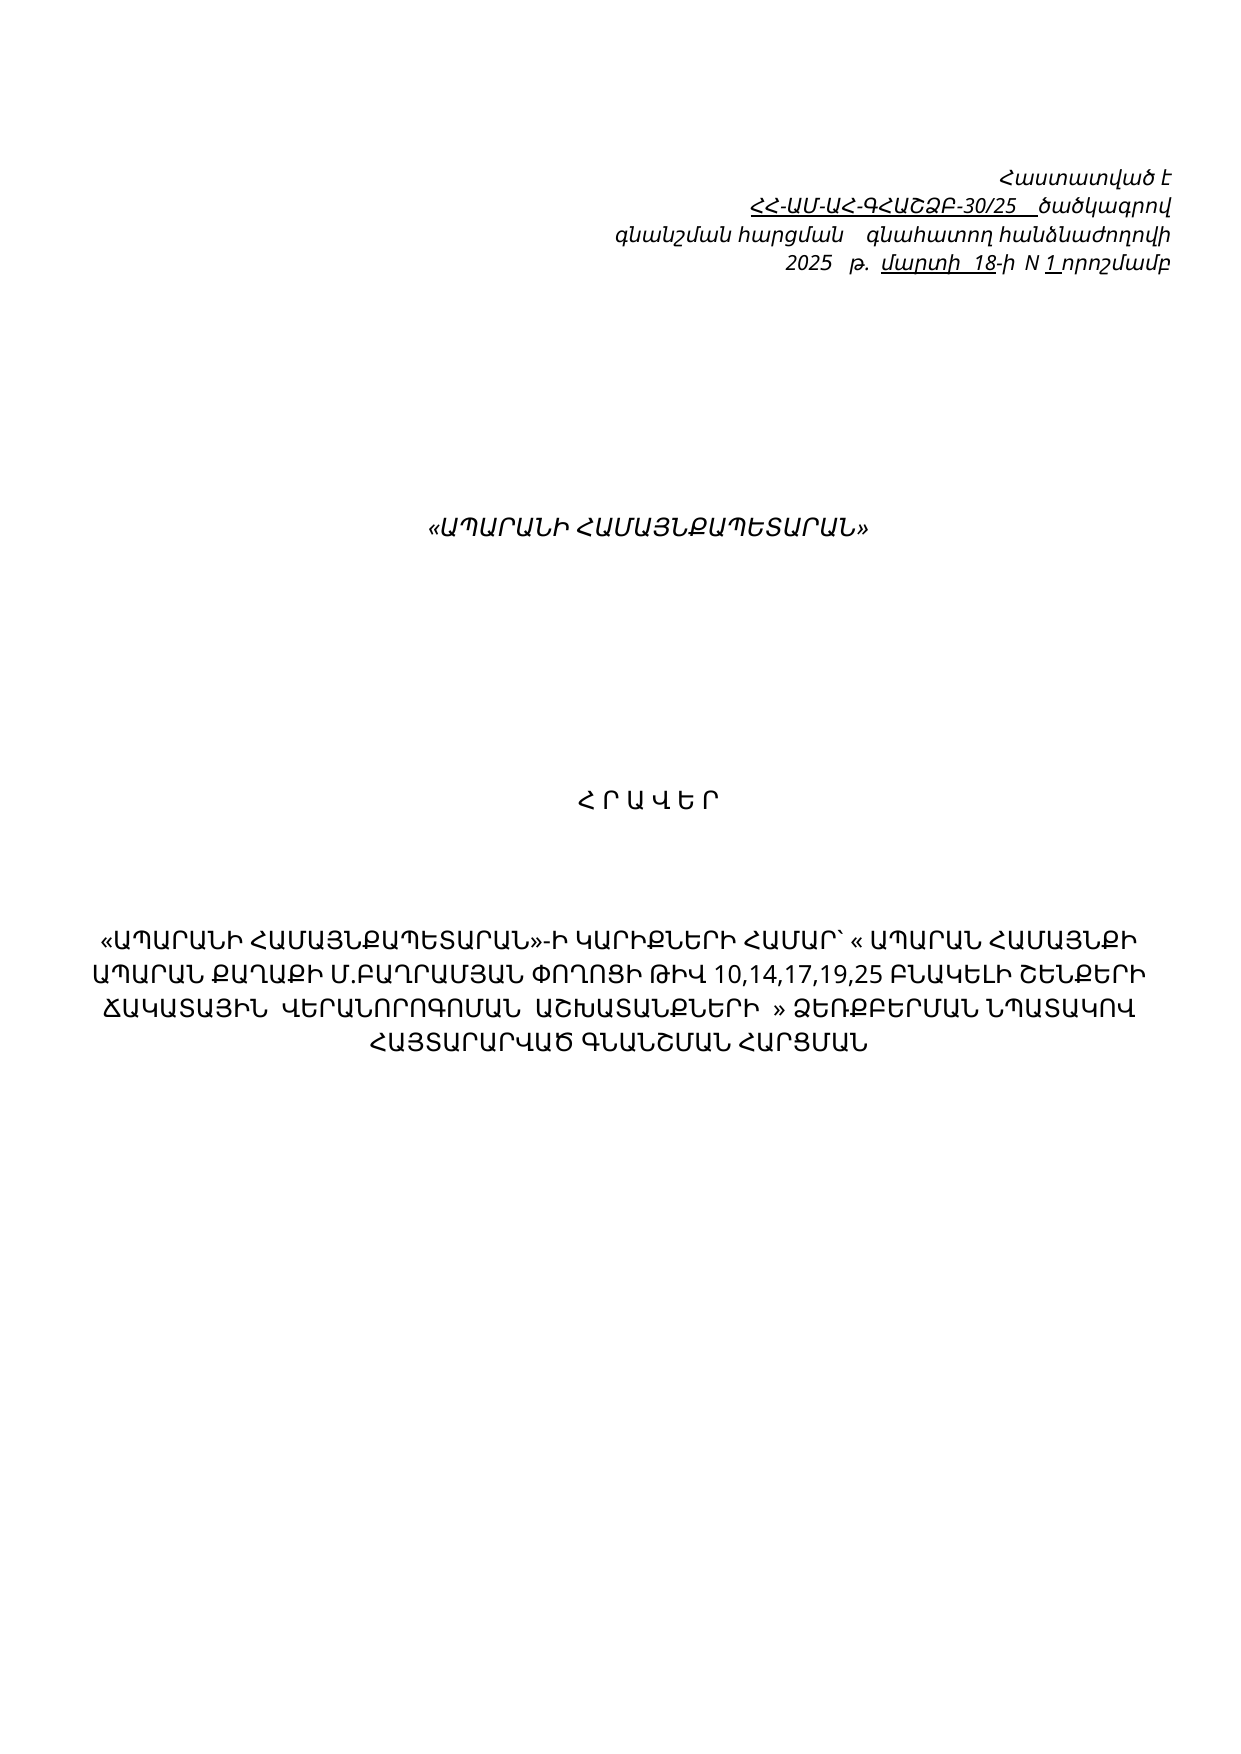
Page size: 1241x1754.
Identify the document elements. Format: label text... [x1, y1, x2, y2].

text «ԱՊԱՐԱՆԻ ՀԱՄԱՅՆՔԱՊԵՏԱՐԱՆ»-Ի ԿԱՐԻՔՆԵՐԻ ՀԱՄԱՐ` « ԱՊԱՐԱՆ ՀԱՄԱՅՆՔԻ ԱՊԱՐԱՆ ՔԱՂԱՔԻ Մ.ԲԱՂՐԱՄՅԱՆ ՓՈՂՈՑԻ ԹԻՎ 10,14,17,19,25 ԲՆԱԿԵԼԻ ՇԵՆՔԵՐԻ ՃԱԿԱՏԱՅԻՆ ՎԵՐԱՆՈՐՈԳՈՄԱՆ ԱՇԽԱՏԱՆՔՆԵՐԻ » ՁԵՌՔԲԵՐՄԱՆ ՆՊԱՏԱԿՈՎ ՀԱՅՏԱՐԱՐՎԱԾ ԳՆԱՆՇՄԱՆ ՀԱՐՑՄԱՆ [66, 922, 1172, 1059]
text Հաստատված է [66, 163, 1171, 191]
text ՀՀ-ԱՄ-ԱՀ-ԳՀԱՇՁԲ-30/25 ծածկագրով [66, 191, 1171, 220]
text գնանշման հարցման գնահատող հանձնաժողովի [66, 220, 1171, 248]
text Հ Ր Ա Վ Ե Ր [66, 783, 1172, 817]
text «ԱՊԱՐԱՆԻ ՀԱՄԱՅՆՔԱՊԵՏԱՐԱՆ» [66, 509, 1172, 543]
text 2025 թ. մարտի 18-ի N 1 որոշմամբ [66, 248, 1171, 277]
